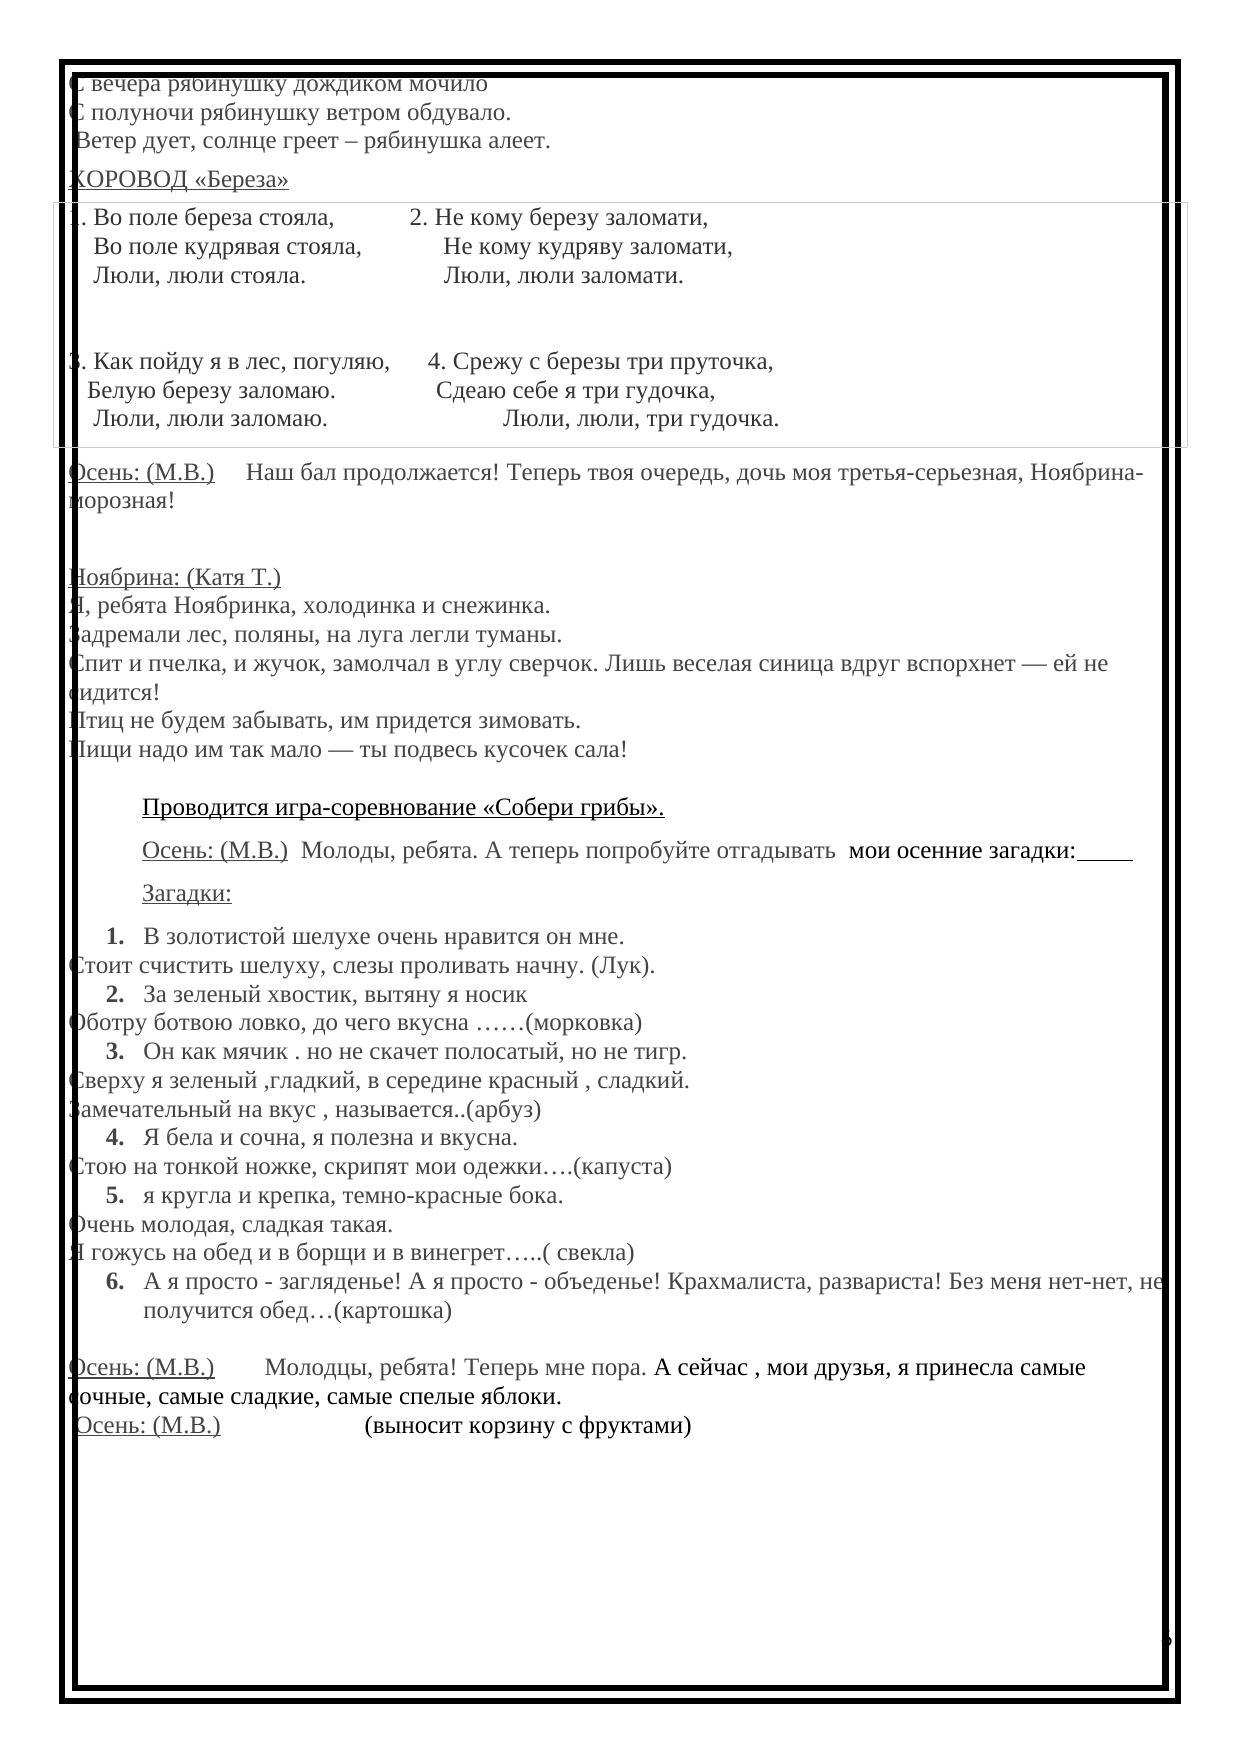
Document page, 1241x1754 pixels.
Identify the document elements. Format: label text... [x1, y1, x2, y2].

text Птиц не будем забывать, им придется зимовать. [78, 706, 1162, 734]
text Очень молодая, сладкая такая. [78, 1209, 1162, 1237]
text Ветер дует, солнце греет – рябинушка алеет. [78, 126, 1162, 154]
text Загадки: [78, 878, 1162, 907]
text Люли, люли стояла. Люли, люли заломати. [78, 260, 1162, 288]
text Белую березу заломаю. Сдеаю себе я три гудочка, [78, 375, 1162, 403]
text Я, ребята Ноябринка, холодинка и снежинка. [78, 591, 1162, 619]
text Осень: (М.В.) Молодцы, ребята! Теперь мне пора. А сейчас , мои друзья, я принесла самые сочные, самые сладкие, самые спелые яблоки. [78, 1352, 1162, 1410]
text С полуночи рябинушку ветром обдувало. [78, 97, 1162, 126]
list Я бела и сочна, я полезна и вкусна. [106, 1122, 1162, 1151]
text Осень: (М.В.) (выносит корзину с фруктами) [78, 1410, 1162, 1439]
text Спит и пчелка, и жучок, замолчал в углу сверчок. Лишь веселая синица вдруг вспорхнет — ей не сидится! [78, 648, 1162, 706]
text Пищи надо им так мало — ты подвесь кусочек сала! [78, 734, 1162, 763]
text Задремали лес, поляны, на луга легли туманы. [78, 619, 1162, 648]
list Он как мячик . но не скачет полосатый, но не тигр. [106, 1036, 1162, 1065]
text Я гожусь на обед и в борщи и в винегрет…..( свекла) [78, 1237, 1162, 1266]
text Осень: (М.В.) Наш бал продолжается! Теперь твоя очередь, дочь моя третья-серьезная, Ноябрина-морозная! [78, 457, 1162, 514]
text 1. Во поле береза стояла, 2. Не кому березу заломати, [78, 203, 1162, 231]
text Люли, люли заломаю. Люли, люли, три гудочка. [78, 403, 1162, 447]
text Во поле кудрявая стояла, Не кому кудряву заломати, [78, 231, 1162, 260]
text Ноябрина: (Катя Т.) [78, 562, 1162, 591]
list В золотистой шелухе очень нравится он мне. [106, 921, 1162, 950]
text Оботру ботвою ловко, до чего вкусна ……(морковка) [78, 1007, 1162, 1036]
text ХОРОВОД «Береза» [78, 164, 1162, 192]
list За зеленый хвостик, вытяну я носик [106, 979, 1162, 1007]
text 3. Как пойду я в лес, погуляю, 4. Срежу с березы три пруточка, [78, 346, 1162, 375]
text С вечера рябинушку дождиком мочило [68, 68, 1172, 97]
list я кругла и крепка, темно-красные бока. [106, 1180, 1162, 1209]
list А я просто - загляденье! А я просто - объеденье! Крахмалиста, развариста! Без меня нет-нет, не получится обед…(картошка) [106, 1266, 1162, 1324]
text Проводится игра-соревнование «Собери грибы». [78, 792, 1162, 821]
text Стою на тонкой ножке, скрипят мои одежки….(капуста) [78, 1151, 1162, 1180]
text Стоит счистить шелуху, слезы проливать начну. (Лук). [78, 950, 1162, 979]
text Осень: (М.В.) Молоды, ребята. А теперь попробуйте отгадывать мои осенние загадки: [78, 835, 1162, 864]
text Сверху я зеленый ,гладкий, в середине красный , сладкий. [78, 1065, 1162, 1094]
text Замечательный на вкус , называется..(арбуз) [78, 1094, 1162, 1122]
